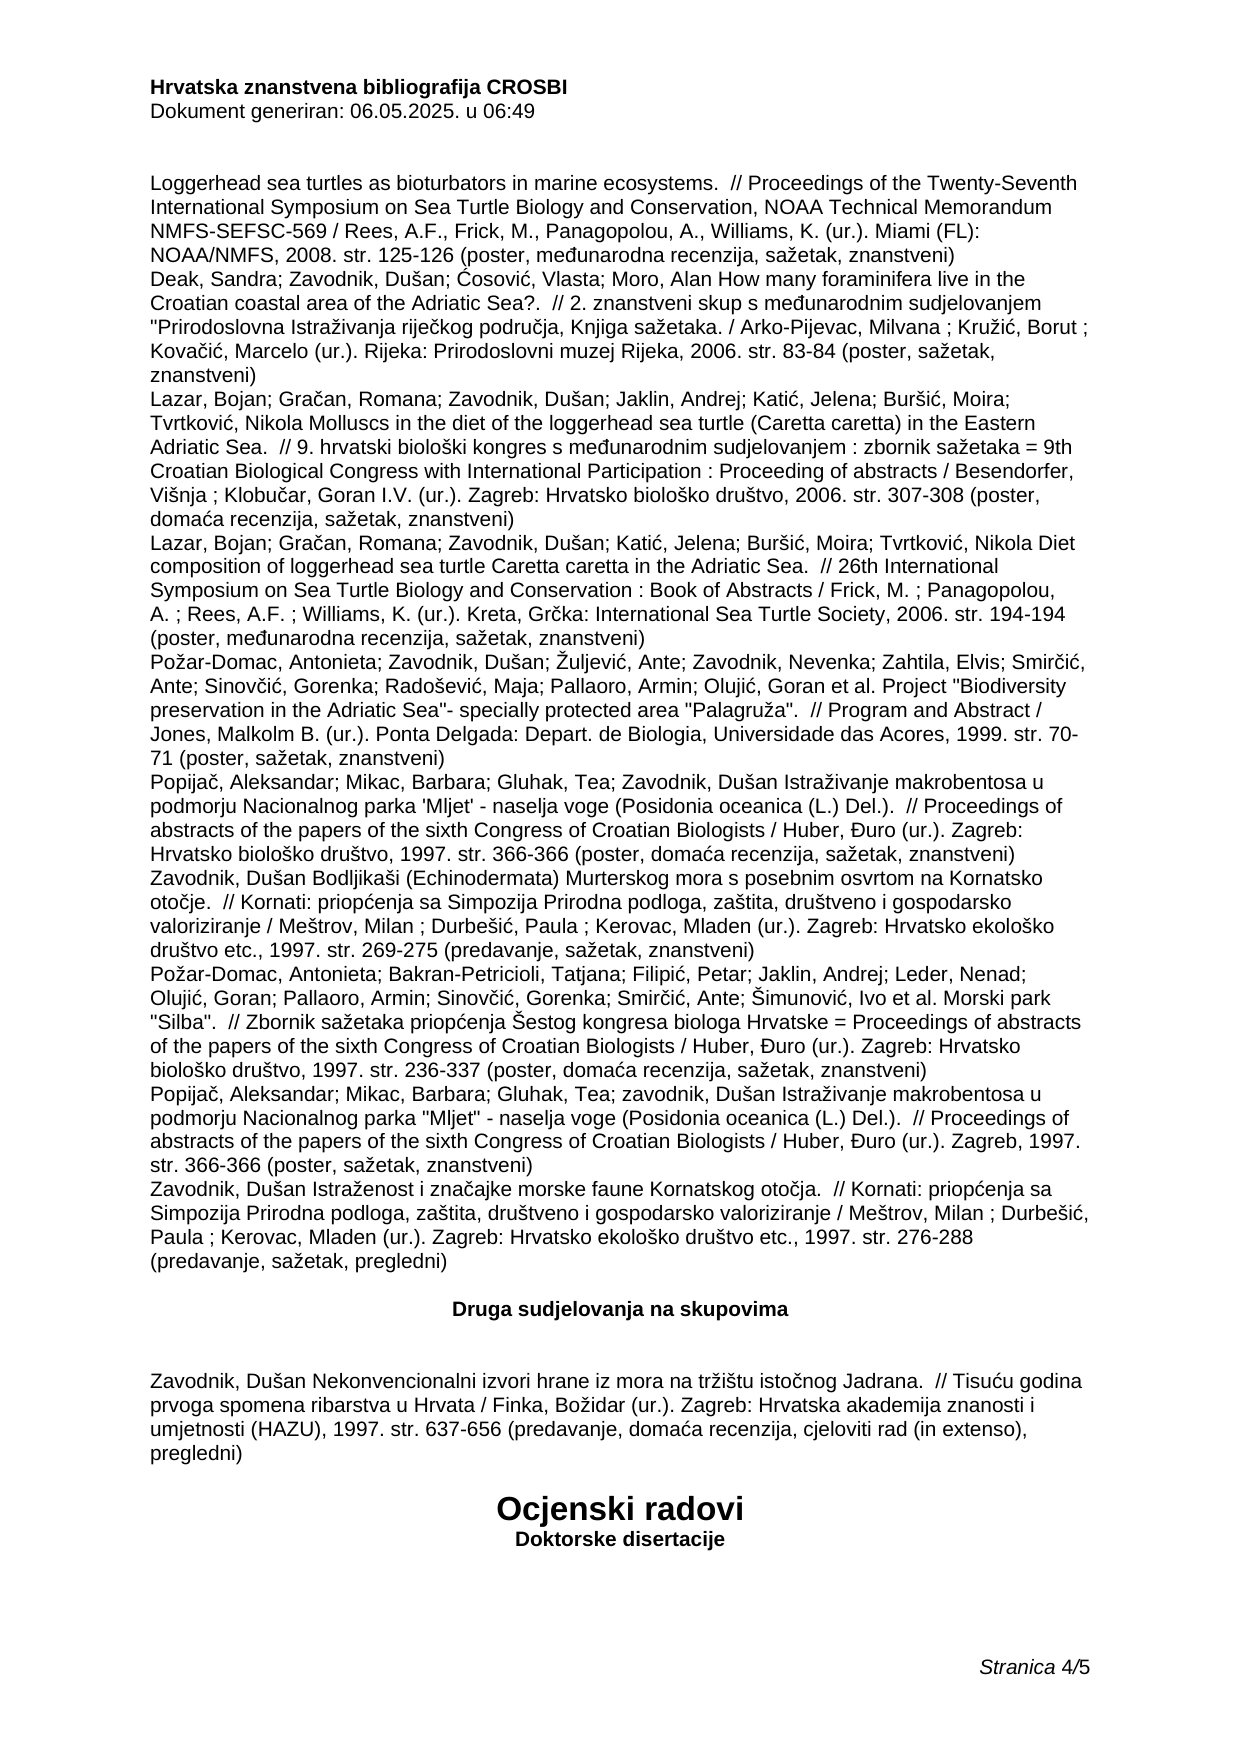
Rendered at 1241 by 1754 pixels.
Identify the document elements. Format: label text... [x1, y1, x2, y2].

text Deak, Sandra; Zavodnik, Dušan; Ćosović, Vlasta; Moro, Alan [150, 267, 1090, 387]
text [150, 171, 1090, 267]
subtitle Ocjenski radovi [150, 1489, 1090, 1527]
text Popijač, Aleksandar; Mikac, Barbara; Gluhak, Tea; Zavodnik, Dušan [150, 770, 1090, 866]
text Lazar, Bojan; Gračan, Romana; Zavodnik, Dušan; Katić, Jelena; Buršić, Moira; Tvrtković, Nikola [150, 530, 1090, 650]
text Lazar, Bojan; Gračan, Romana; Zavodnik, Dušan; Jaklin, Andrej; Katić, Jelena; Buršić, Moira; Tvrtković, Nikola [150, 387, 1090, 530]
text Popijač, Aleksandar; Mikac, Barbara; Gluhak, Tea; zavodnik, Dušan [150, 1081, 1090, 1177]
subtitle Druga sudjelovanja na skupovima [150, 1297, 1090, 1321]
text Zavodnik, Dušan [150, 1369, 1090, 1465]
text Požar-Domac, Antonieta; Zavodnik, Dušan; Žuljević, Ante; Zavodnik, Nevenka; Zahtila, Elvis; Smirčić, Ante; Sinovčić, Gorenka; Radošević, Maja; Pallaoro, Armin; Olujić, Goran et al. [150, 650, 1090, 770]
text Zavodnik, Dušan [150, 1177, 1090, 1273]
text Zavodnik, Dušan [150, 866, 1090, 962]
text Požar-Domac, Antonieta; Bakran-Petricioli, Tatjana; Filipić, Petar; Jaklin, Andrej; Leder, Nenad; Olujić, Goran; Pallaoro, Armin; Sinovčić, Gorenka; Smirčić, Ante; Šimunović, Ivo et al. [150, 962, 1090, 1081]
subtitle Doktorske disertacije [150, 1527, 1090, 1551]
